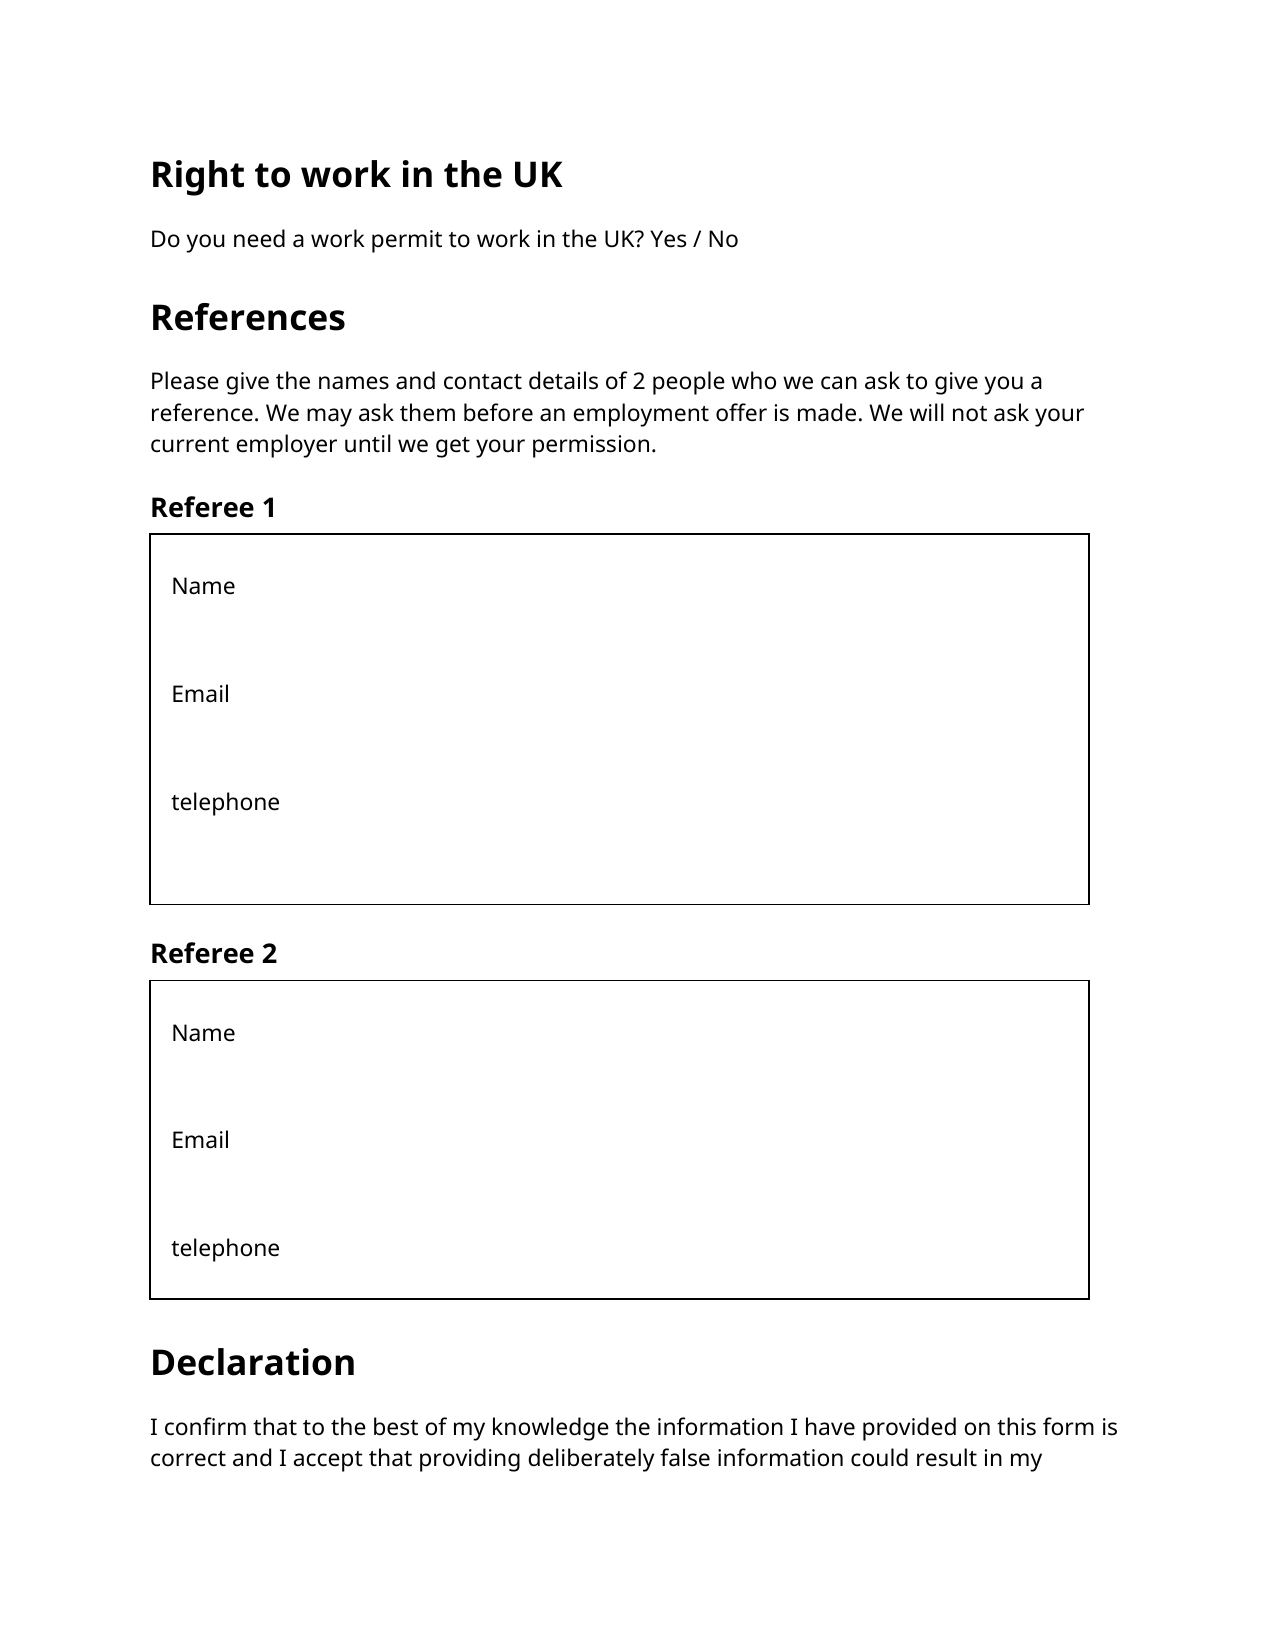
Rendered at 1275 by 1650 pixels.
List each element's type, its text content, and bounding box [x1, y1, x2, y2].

table_header Name Email telephone [151, 981, 1088, 1298]
subtitle Referee 1 [150, 488, 1125, 525]
text Please give the names and contact details of 2 people who we can ask to give you a reference. We may ask them before an employment offer is made. We will not ask your current employer until we get your permission. [150, 365, 1125, 459]
subtitle Referee 2 [150, 934, 1125, 971]
text Do you need a work permit to work in the UK? Yes / No [150, 223, 1125, 254]
subtitle References [150, 292, 1125, 340]
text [150, 1411, 1125, 1473]
subtitle Right to work in the UK [150, 150, 1125, 198]
table_header Name Email telephone [151, 535, 1088, 903]
subtitle Declaration [150, 1337, 1125, 1386]
